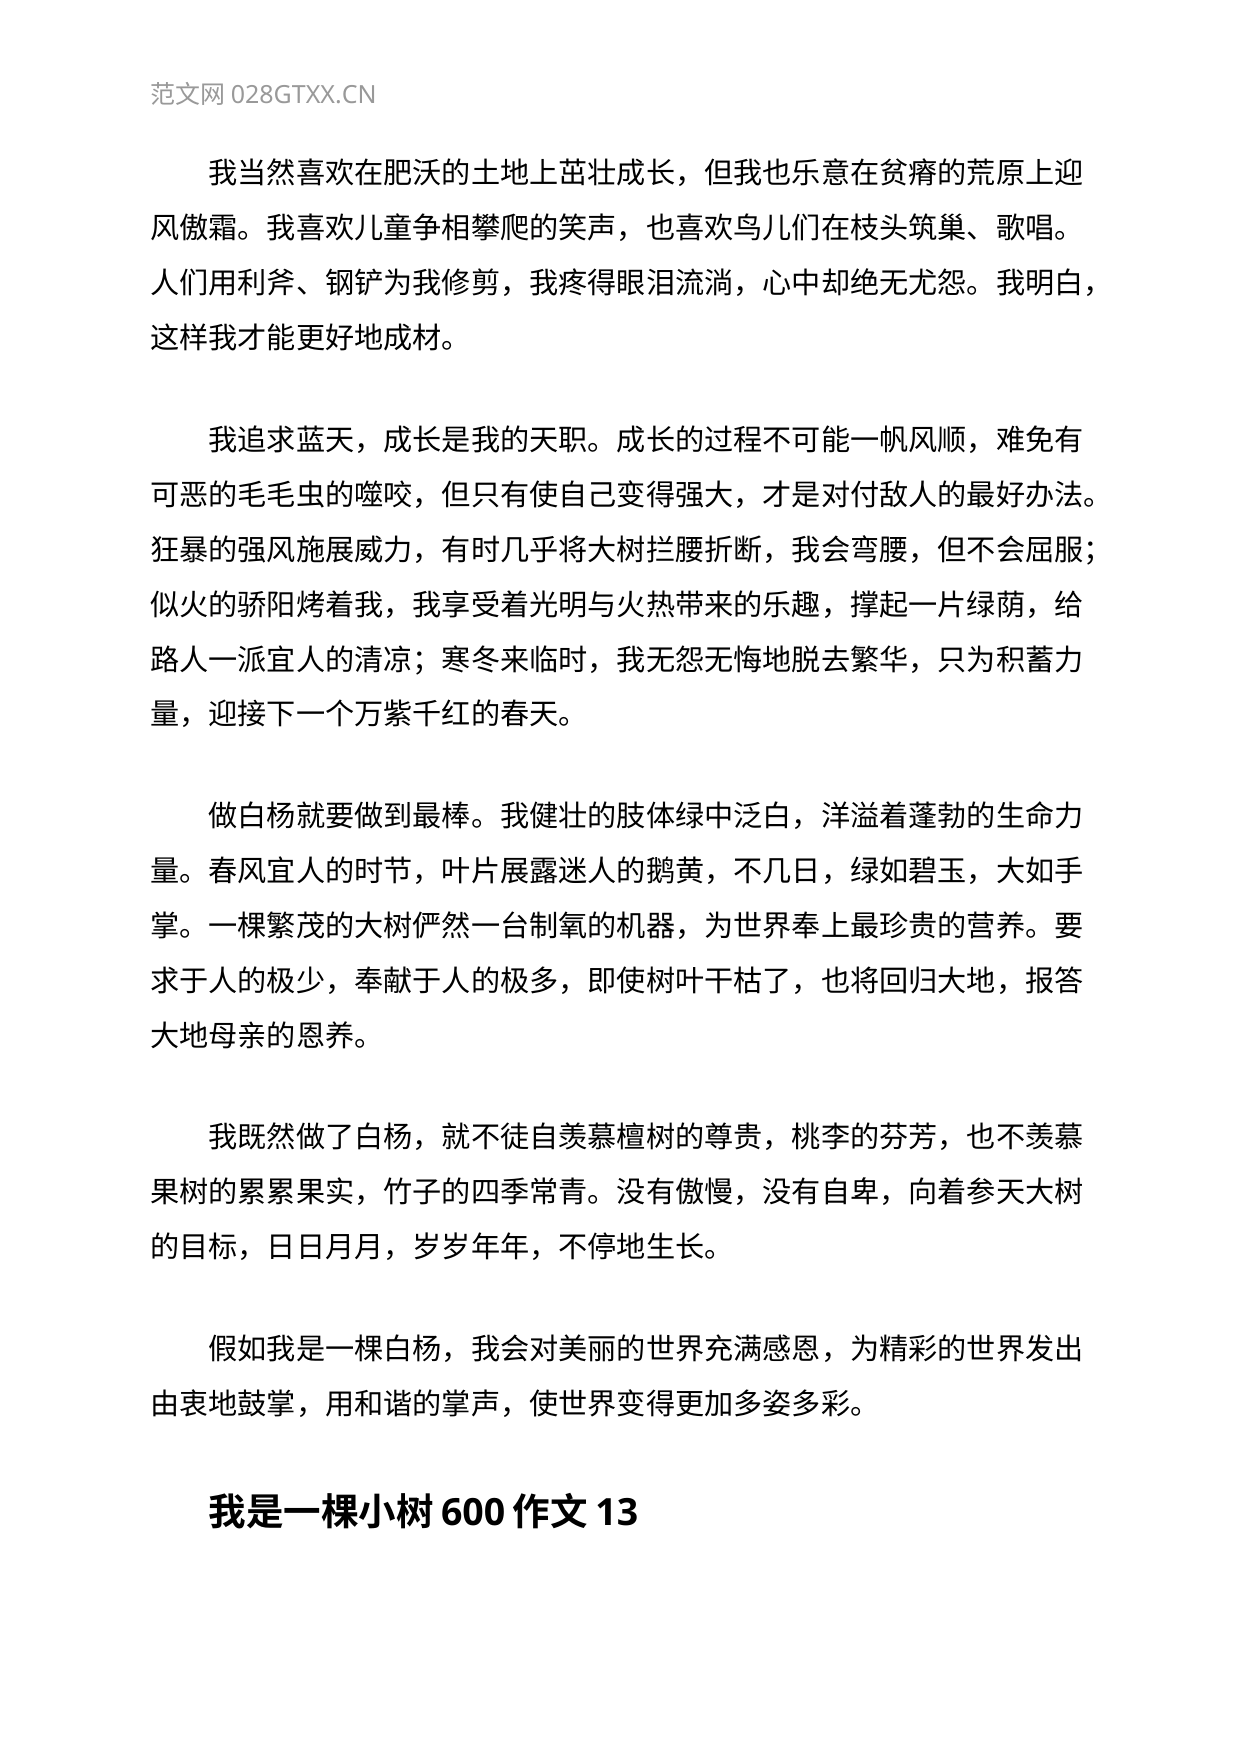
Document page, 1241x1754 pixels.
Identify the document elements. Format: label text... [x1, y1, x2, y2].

text 我是一棵小树600作文13 [150, 1482, 1090, 1537]
text 做白杨就要做到最棒。我健壮的肢体绿中泛白，洋溢着蓬勃的生命力量。春风宜人的时节，叶片展露迷人的鹅黄，不几日，绿如碧玉，大如手掌。一棵繁茂的大树俨然一台制氧的机器，为世界奉上最珍贵的营养。要求于人的极少，奉献于人的极多，即使树叶干枯了，也将回归大地，报答大地母亲的恩养。 [150, 793, 1090, 1054]
text 我追求蓝天，成长是我的天职。成长的过程不可能一帆风顺，难免有可恶的毛毛虫的噬咬，但只有使自己变得强大，才是对付敌人的最好办法。狂暴的强风施展威力，有时几乎将大树拦腰折断，我会弯腰，但不会屈服；似火的骄阳烤着我，我享受着光明与火热带来的乐趣，撑起一片绿荫，给路人一派宜人的清凉；寒冬来临时，我无怨无悔地脱去繁华，只为积蓄力量，迎接下一个万紫千红的春天。 [150, 416, 1090, 733]
text 假如我是一棵白杨，我会对美丽的世界充满感恩，为精彩的世界发出由衷地鼓掌，用和谐的掌声，使世界变得更加多姿多彩。 [150, 1326, 1090, 1423]
text 我既然做了白杨，就不徒自羡慕檀树的尊贵，桃李的芬芳，也不羡慕果树的累累果实，竹子的四季常青。没有傲慢，没有自卑，向着参天大树的目标，日日月月，岁岁年年，不停地生长。 [150, 1114, 1090, 1266]
text 我当然喜欢在肥沃的土地上茁壮成长，但我也乐意在贫瘠的荒原上迎风傲霜。我喜欢儿童争相攀爬的笑声，也喜欢鸟儿们在枝头筑巢、歌唱。人们用利斧、钢铲为我修剪，我疼得眼泪流淌，心中却绝无尤怨。我明白，这样我才能更好地成材。 [150, 150, 1090, 357]
